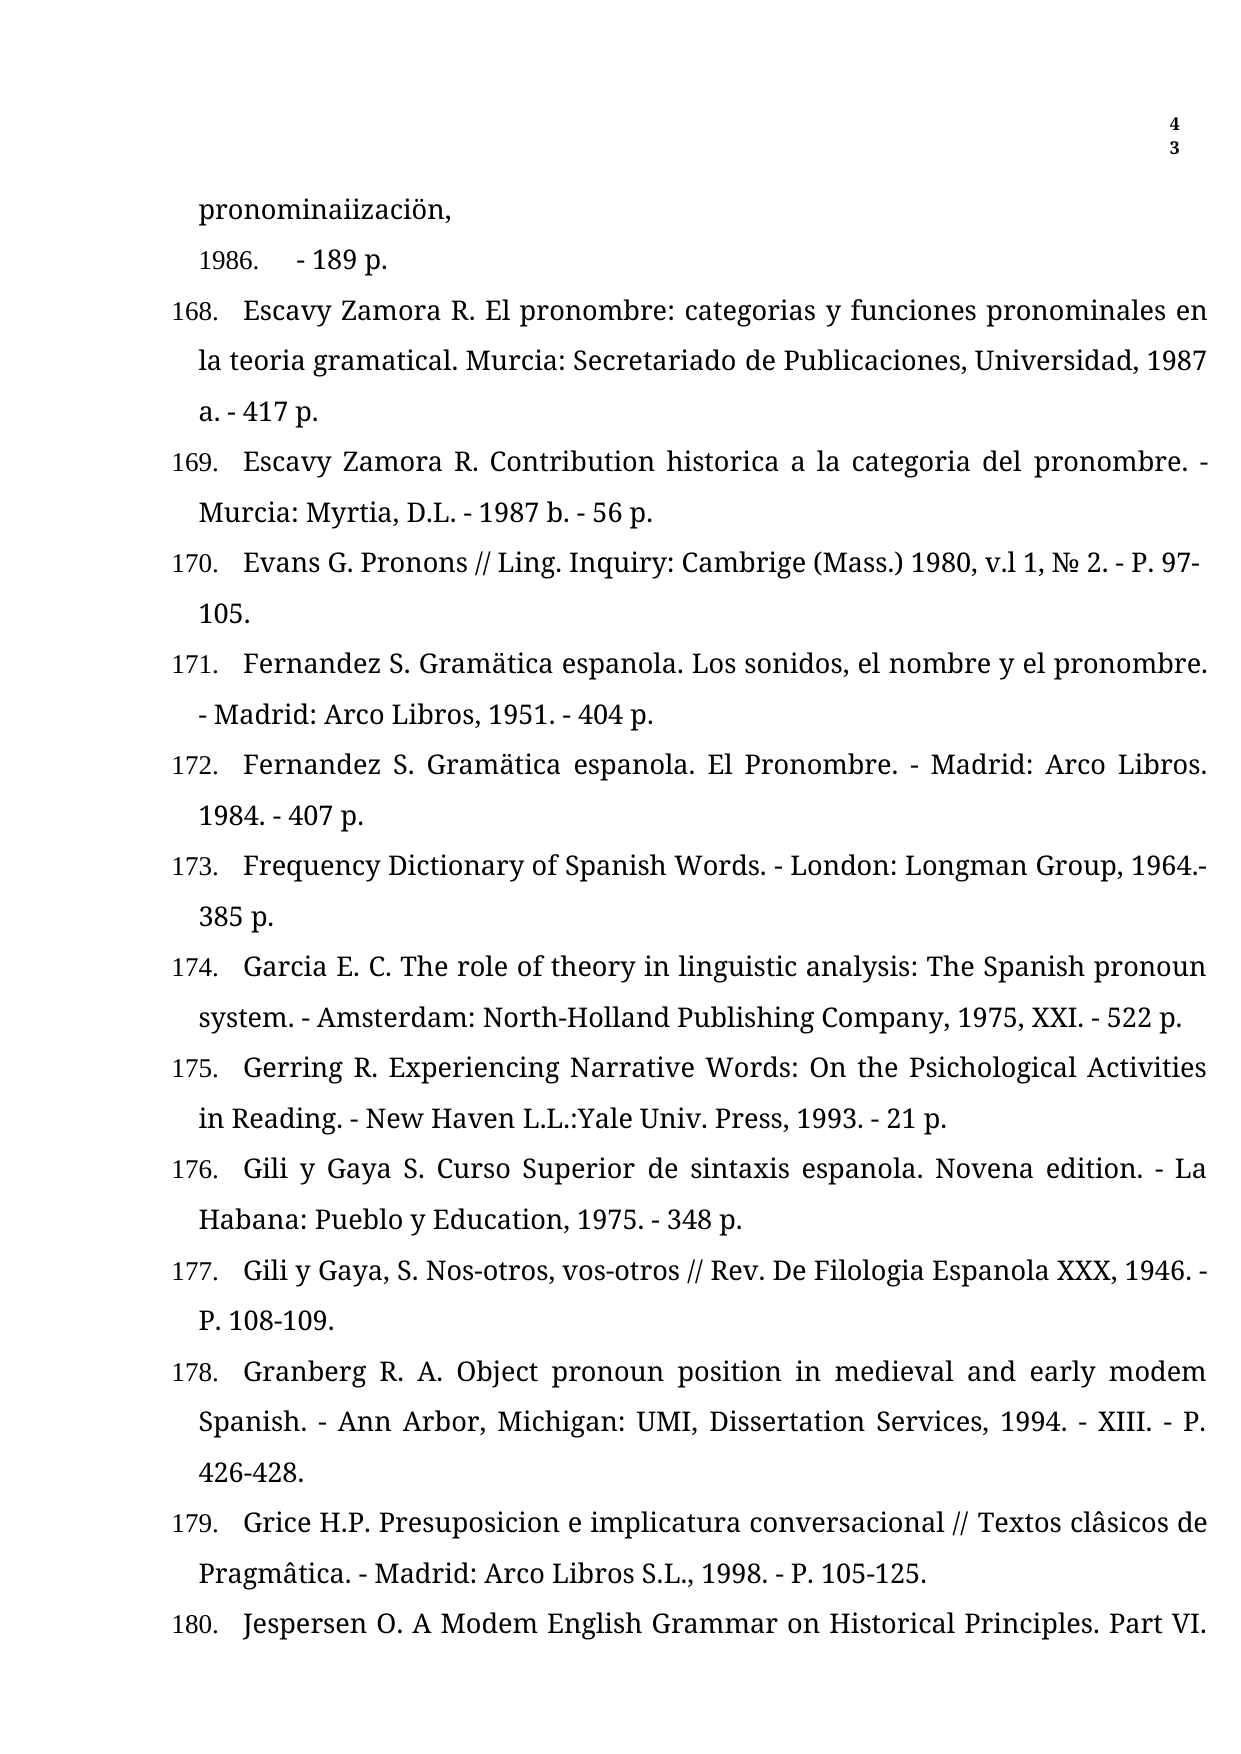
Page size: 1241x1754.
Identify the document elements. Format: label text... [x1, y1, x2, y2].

list Gili y Gaya, S. Nos-otros, vos-otros // Rev. De Filologia Espanola XXX, 1946. - P. 108-109. [171, 1239, 1208, 1341]
list Evans G. Pronons // Ling. Inquiry: Cambrige (Mass.) 1980, v.l 1, № 2. - P. 97- [171, 532, 1210, 583]
list Fernandez S. Gramätica espanola. El Pronombre. - Madrid: Arco Libros. 1984. - 407 p. [171, 734, 1208, 835]
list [171, 1593, 1208, 1644]
list Granberg R. A. Object pronoun position in medieval and early modem Spanish. - Ann Arbor, Michigan: UMI, Dissertation Services, 1994. - XIII. - P. 426-428. [171, 1341, 1208, 1492]
list Escavy Zamora R. El pronombre: categorias y funciones pronominales en la teoria gramatical. Murcia: Secretariado de Publicaciones, Universidad, 1987 a. - 417 p. [171, 280, 1208, 431]
list Fernandez S. Gramätica espanola. Los sonidos, el nombre y el pronombre. - Madrid: Arco Libros, 1951. - 404 p. [171, 633, 1208, 734]
list Grice H.P. Presuposicion e implicatura conversacional // Textos clâsicos de Pragmâtica. - Madrid: Arco Libros S.L., 1998. - P. 105-125. [171, 1492, 1208, 1593]
list Escavy Zamora R. Contribution historica a la categoria del pronombre. - Murcia: Myrtia, D.L. - 1987 b. - 56 p. [171, 431, 1208, 532]
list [171, 179, 1210, 229]
text 105. [198, 583, 1210, 633]
list Gerring R. Experiencing Narrative Words: On the Psichological Activities in Reading. - New Haven L.L.:Yale Univ. Press, 1993. - 21 p. [171, 1037, 1208, 1138]
list Frequency Dictionary of Spanish Words. - London: Longman Group, 1964.- 385 p. [171, 835, 1208, 936]
list Gili y Gaya S. Curso Superior de sintaxis espanola. Novena edition. - La Habana: Pueblo y Education, 1975. - 348 p. [171, 1138, 1208, 1239]
list - 189 p. [198, 229, 1210, 280]
list Garcia E. C. The role of theory in linguistic analysis: The Spanish pronoun system. - Amsterdam: North-Holland Publishing Company, 1975, XXI. - 522 p. [171, 936, 1208, 1037]
